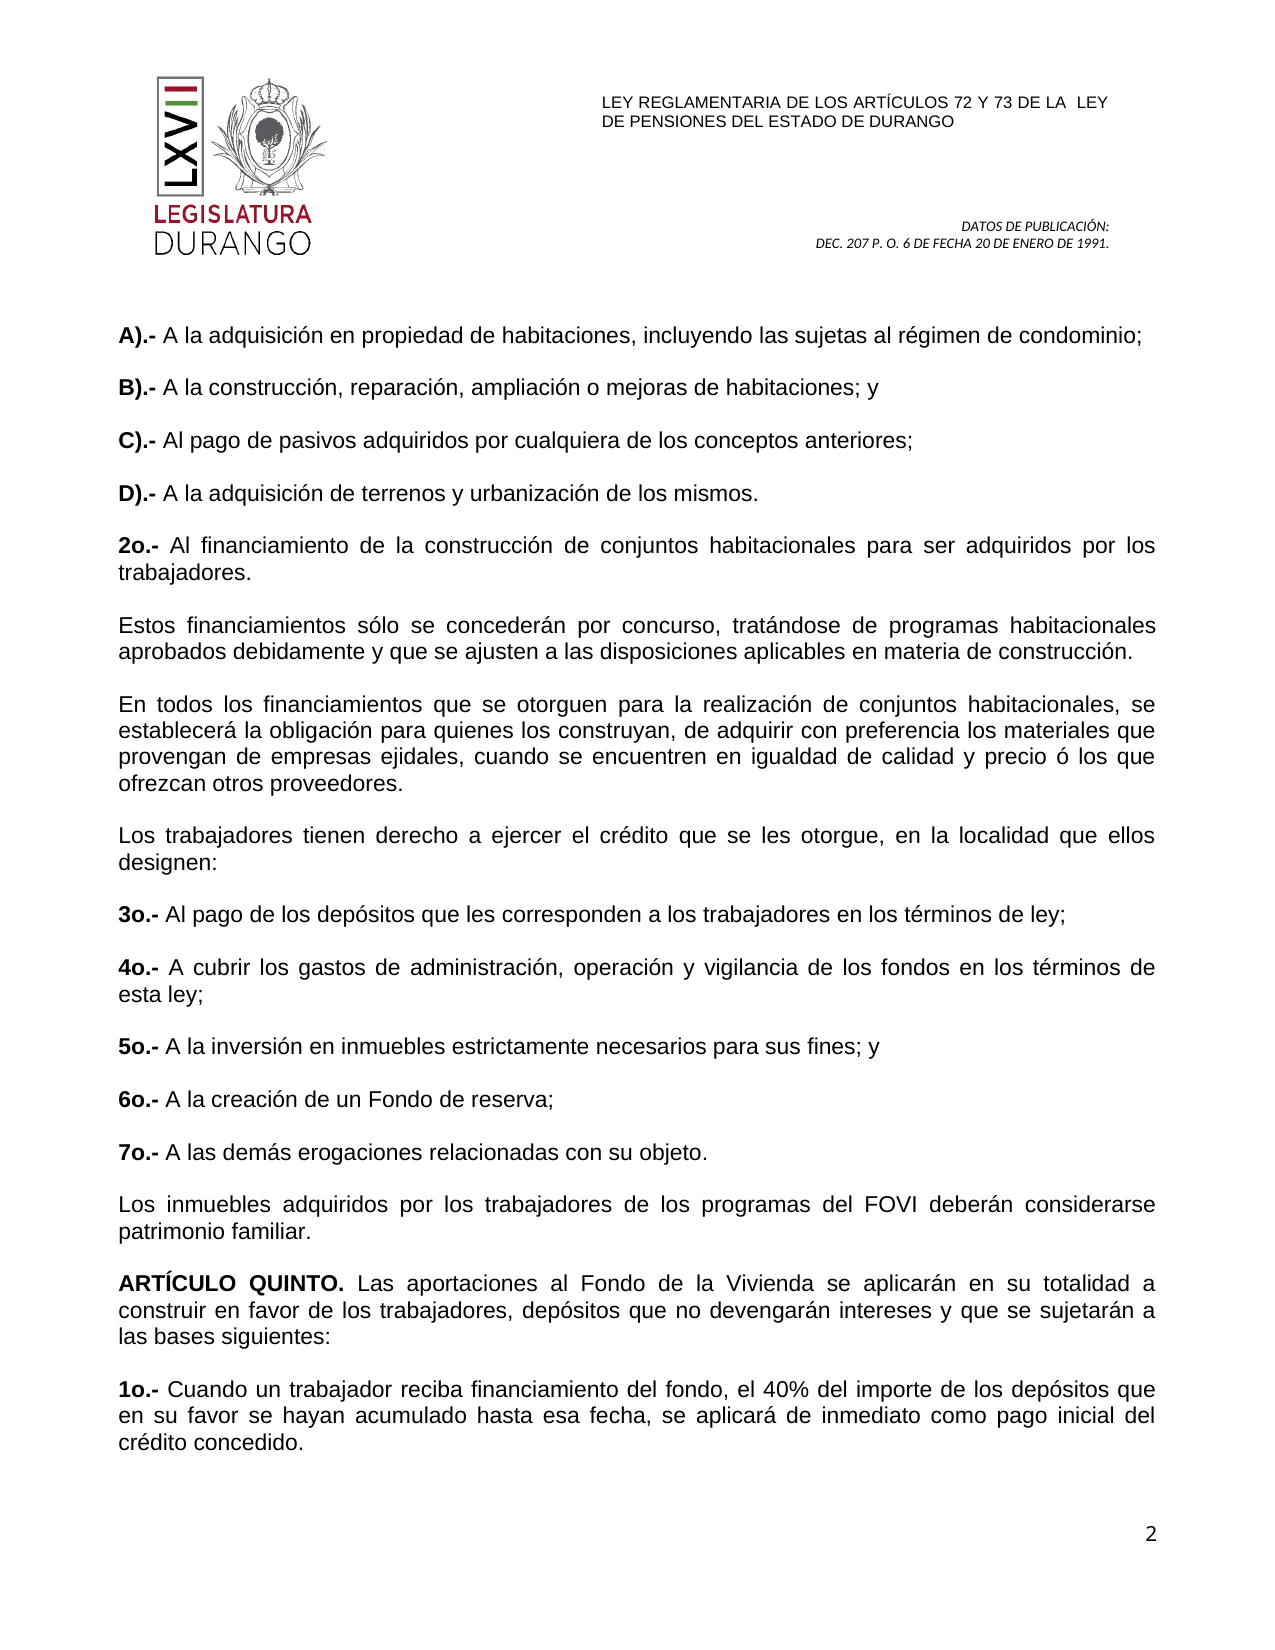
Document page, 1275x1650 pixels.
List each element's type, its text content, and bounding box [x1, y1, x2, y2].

text ARTÍCULO QUINTO. Las aportaciones al Fondo de la Vivienda se aplicarán en su totalidad a construir en favor de los trabajadores, depósitos que no devengarán intereses y que se sujetarán a las bases siguientes: [118, 1270, 1157, 1349]
text 2o.- Al financiamiento de la construcción de conjuntos habitacionales para ser adquiridos por los trabajadores. [118, 532, 1157, 585]
text 7o.- A las demás erogaciones relacionadas con su objeto. [118, 1139, 1157, 1165]
text B).- A la construcción, reparación, ampliación o mejoras de habitaciones; y [118, 374, 1157, 401]
text 4o.- A cubrir los gastos de administración, operación y vigilancia de los fondos en los términos de esta ley; [118, 954, 1157, 1007]
text D).- A la adquisición de terrenos y urbanización de los mismos. [118, 480, 1157, 506]
text En todos los financiamientos que se otorguen para la realización de conjuntos habitacionales, se establecerá la obligación para quienes los construyan, de adquirir con preferencia los materiales que provengan de empresas ejidales, cuando se encuentren en igualdad de calidad y precio ó los que ofrezcan otros proveedores. [118, 691, 1157, 796]
text 3o.- Al pago de los depósitos que les corresponden a los trabajadores en los términos de ley; [118, 901, 1157, 928]
text Los inmuebles adquiridos por los trabajadores de los programas del FOVI deberán considerarse patrimonio familiar. [118, 1191, 1157, 1244]
text A).- A la adquisición en propiedad de habitaciones, incluyendo las sujetas al régimen de condominio; [118, 322, 1157, 348]
picture [152, 73, 330, 258]
text C).- Al pago de pasivos adquiridos por cualquiera de los conceptos anteriores; [118, 427, 1157, 453]
text Estos financiamientos sólo se concederán por concurso, tratándose de programas habitacionales aprobados debidamente y que se ajusten a las disposiciones aplicables en materia de construcción. [118, 612, 1157, 664]
text 5o.- A la inversión en inmuebles estrictamente necesarios para sus fines; y [118, 1033, 1157, 1059]
text 1o.- Cuando un trabajador reciba financiamiento del fondo, el 40% del importe de los depósitos que en su favor se hayan acumulado hasta esa fecha, se aplicará de inmediato como pago inicial del crédito concedido. [118, 1376, 1157, 1455]
text 6o.- A la creación de un Fondo de reserva; [118, 1086, 1157, 1112]
text Los trabajadores tienen derecho a ejercer el crédito que se les otorgue, en la localidad que ellos designen: [118, 822, 1157, 875]
